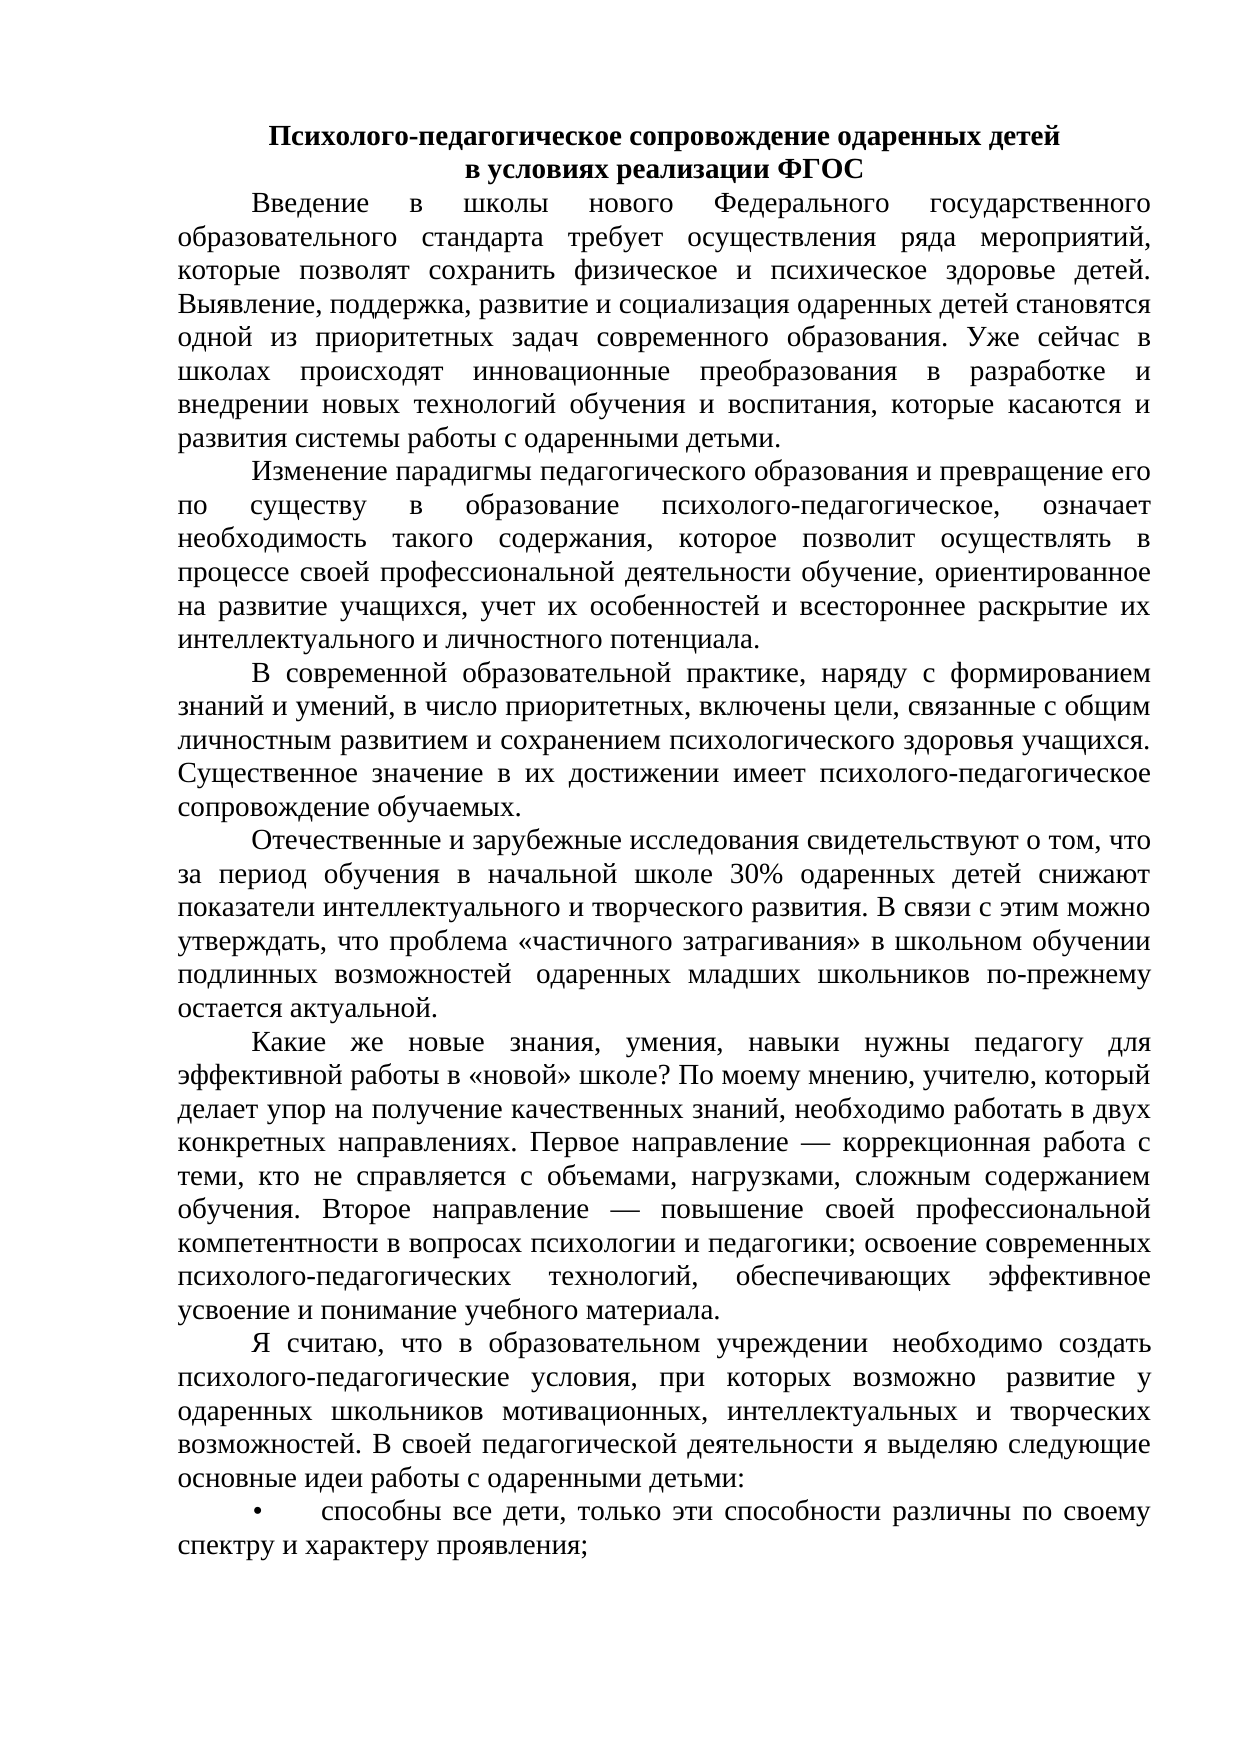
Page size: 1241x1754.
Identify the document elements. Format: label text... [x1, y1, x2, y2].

text Психолого-педагогическое сопровождение одаренных детей [177, 118, 1152, 152]
text Введение в школы нового Федерального государственного образовательного стандарта требует осуществления ряда мероприятий, которые позволят сохранить физическое и психическое здоровье детей. Выявление, поддержка, развитие и социализация одаренных детей становятся одной из приоритетных задач современного образования. Уже сейчас в школах происходят инновационные преобразования в разработке и внедрении новых технологий обучения и воспитания, которые касаются и развития системы работы с одаренными детьми. [177, 185, 1152, 453]
text в условиях реализации ФГОС [177, 152, 1152, 185]
text Отечественные и зарубежные исследования свидетельствуют о том, что за период обучения в начальной школе 30% одаренных детей снижают показатели интеллектуального и творческого развития. В связи с этим можно утверждать, что проблема «частичного затрагивания» в школьном обучении подлинных возможностей одаренных младших школьников по-прежнему остается актуальной. [177, 822, 1152, 1024]
text Какие же новые знания, умения, навыки нужны педагогу для эффективной работы в «новой» школе? По моему мнению, учителю, который делает упор на получение качественных знаний, необходимо работать в двух конкретных направлениях. Первое направление — коррекционная работа с теми, кто не справляется с объемами, нагрузками, сложным содержанием обучения. Второе направление — повышение своей профессиональной компетентности в вопросах психологии и педагогики; освоение современных психолого-педагогических технологий, обеспечивающих эффективное усвоение и понимание учебного материала. [177, 1024, 1152, 1326]
text • способны все дети, только эти способности различны по своему спектру и характеру проявления; [177, 1493, 1152, 1560]
text В современной образовательной практике, наряду с формированием знаний и умений, в число приоритетных, включены цели, связанные с общим личностным развитием и сохранением психологического здоровья учащихся. Существенное значение в их достижении имеет психолого-педагогическое сопровождение обучаемых. [177, 655, 1152, 822]
text Я считаю, что в образовательном учреждении необходимо создать психолого-педагогические условия, при которых возможно развитие у одаренных школьников мотивационных, интеллектуальных и творческих возможностей. В своей педагогической деятельности я выделяю следующие основные идеи работы с одаренными детьми: [177, 1326, 1152, 1493]
text Изменение парадигмы педагогического образования и превращение его по существу в образование психолого-педагогическое, означает необходимость такого содержания, которое позволит осуществлять в процессе своей профессиональной деятельности обучение, ориентированное на развитие учащихся, учет их особенностей и всестороннее раскрытие их интеллектуального и личностного потенциала. [177, 453, 1152, 655]
